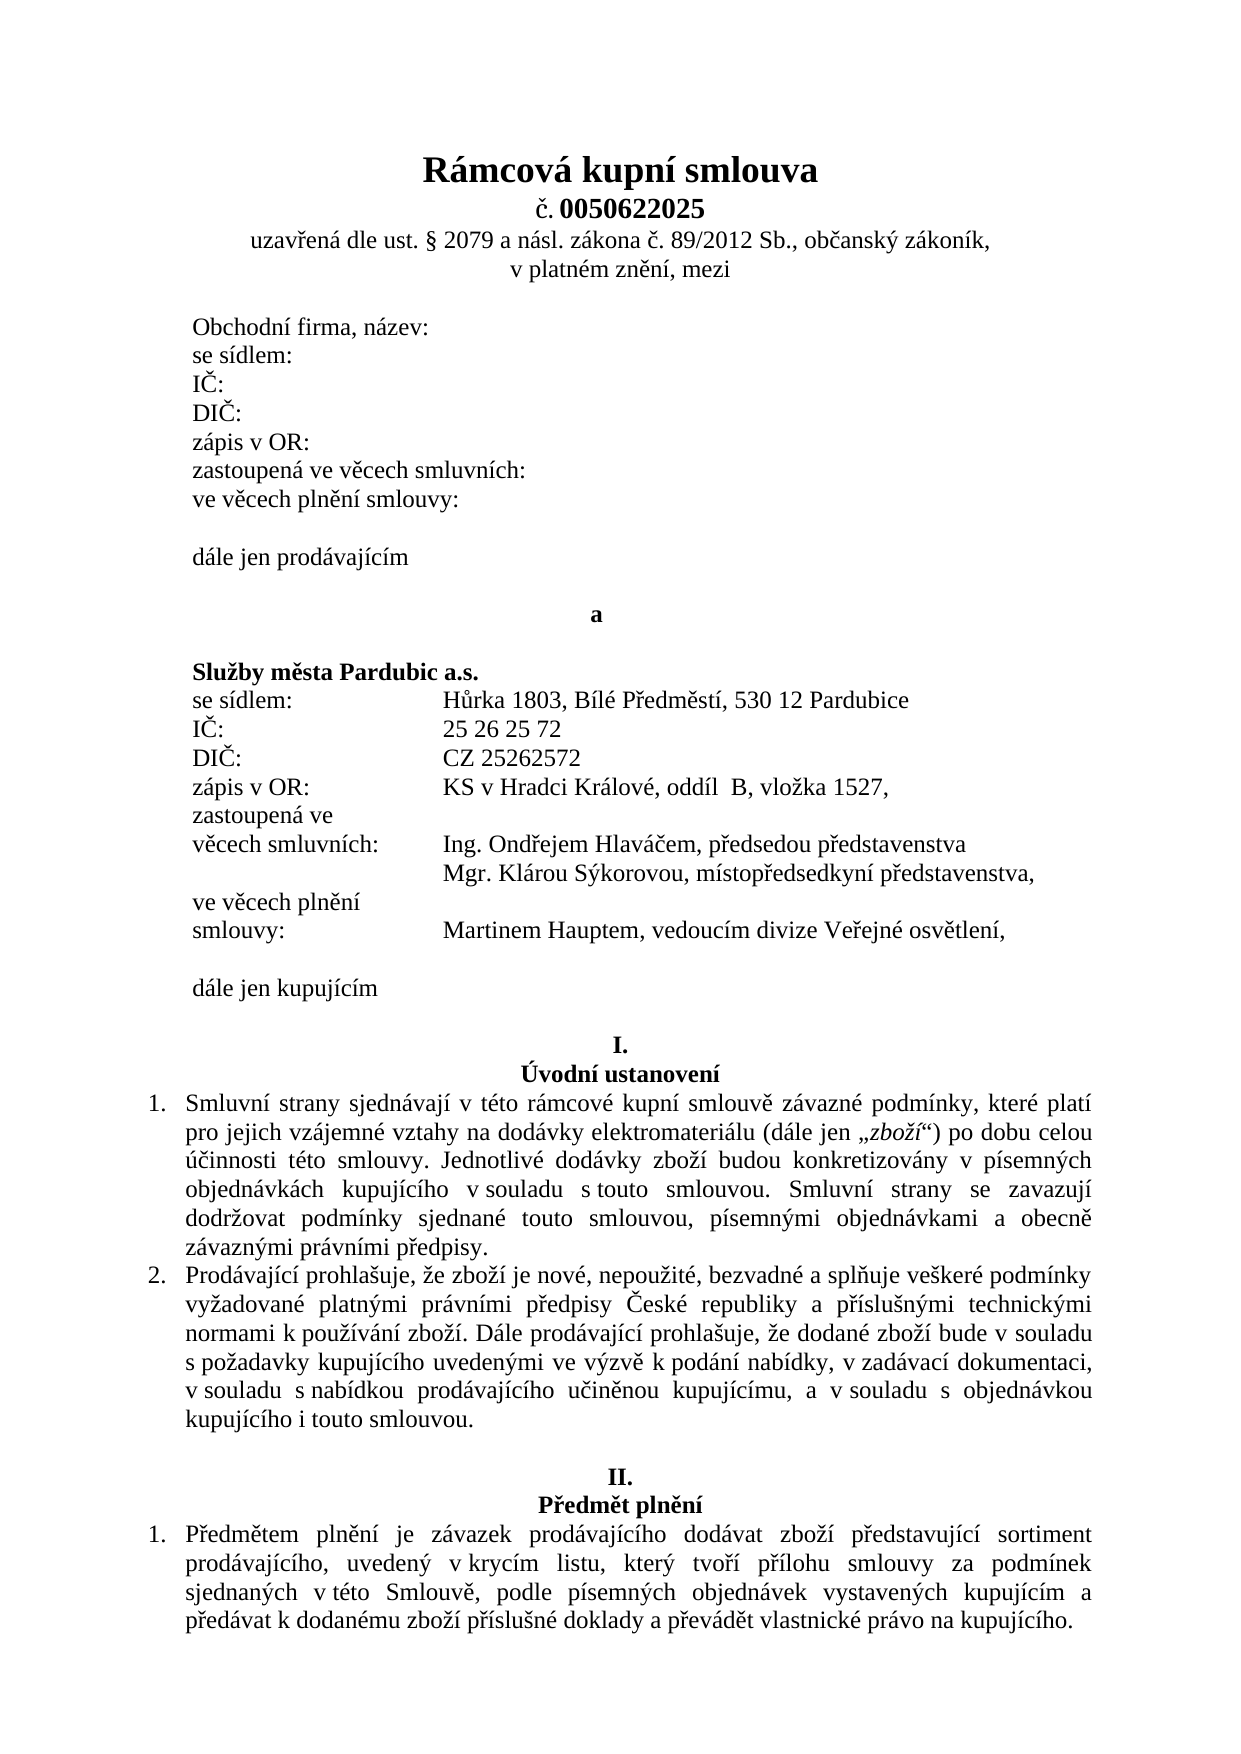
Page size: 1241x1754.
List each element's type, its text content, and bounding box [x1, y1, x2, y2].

text DIČ: [148, 398, 1093, 427]
text zápis v OR: [192, 427, 1093, 455]
title Rámcová kupní smlouva [148, 148, 1093, 191]
text zastoupená ve věcech smluvních: [192, 455, 1093, 484]
text IČ: 25 26 25 72 [192, 714, 1093, 743]
text a [561, 599, 1093, 628]
text se sídlem: Hůrka 1803, Bílé Předměstí, 530 12 Pardubice [148, 685, 1093, 714]
text Služby města Pardubic a.s. [192, 657, 1093, 685]
text uzavřená dle ust. § 2079 a násl. zákona č. 89/2012 Sb., občanský zákoník, [148, 225, 1093, 254]
text věcech smluvních: Ing. Ondřejem Hlaváčem, předsedou představenstva [192, 829, 1093, 858]
text dále jen kupujícím [192, 973, 1093, 1002]
text zápis v OR: KS v Hradci Králové, oddíl B, vložka 1527, [192, 772, 1093, 800]
list Předmětem plnění je závazek prodávajícího dodávat zboží představující sortiment prodávajícího, uvedený v krycím listu, který tvoří přílohu smlouvy za podmínek sjednaných v této Smlouvě, podle písemných objednávek vystavených kupujícím a předávat k dodanému zboží příslušné doklady a převádět vlastnické právo na kupujícího. [148, 1519, 1093, 1634]
text v platném znění, mezi [148, 254, 1093, 283]
text IČ: [148, 369, 1093, 398]
text smlouvy: Martinem Hauptem, vedoucím divize Veřejné osvětlení, [192, 915, 1093, 944]
text Předmět plnění [148, 1490, 1093, 1519]
text se sídlem: [148, 340, 1093, 369]
text Úvodní ustanovení [148, 1059, 1093, 1088]
list Smluvní strany sjednávají v této rámcové kupní smlouvě závazné podmínky, které platí pro jejich vzájemné vztahy na dodávky elektromateriálu (dále jen „zboží“) po dobu celou účinnosti této smlouvy. Jednotlivé dodávky zboží budou konkretizovány v písemných objednávkách kupujícího v souladu s touto smlouvou. Smluvní strany se zavazují dodržovat podmínky sjednané touto smlouvou, písemnými objednávkami a obecně závaznými právními předpisy. [148, 1088, 1093, 1260]
title č. 0050622025 [148, 191, 1093, 225]
text ve věcech plnění smlouvy: [192, 484, 1093, 513]
text dále jen prodávajícím [192, 542, 1093, 570]
text DIČ: CZ 25262572 [192, 743, 1093, 772]
list Prodávající prohlašuje, že zboží je nové, nepoužité, bezvadné a splňuje veškeré podmínky vyžadované platnými právními předpisy České republiky a příslušnými technickými normami k používání zboží. Dále prodávající prohlašuje, že dodané zboží bude v souladu s požadavky kupujícího uvedenými ve výzvě k podání nabídky, v zadávací dokumentaci, v souladu s nabídkou prodávajícího učiněnou kupujícímu, a v souladu s objednávkou kupujícího i touto smlouvou. [148, 1260, 1093, 1433]
text II. [148, 1462, 1093, 1490]
text ve věcech plnění [192, 887, 1093, 915]
text Obchodní firma, název: [148, 312, 1093, 340]
text I. [148, 1030, 1093, 1059]
text zastoupená ve [192, 800, 1093, 829]
text Mgr. Klárou Sýkorovou, místopředsedkyní představenstva, [413, 858, 1093, 887]
